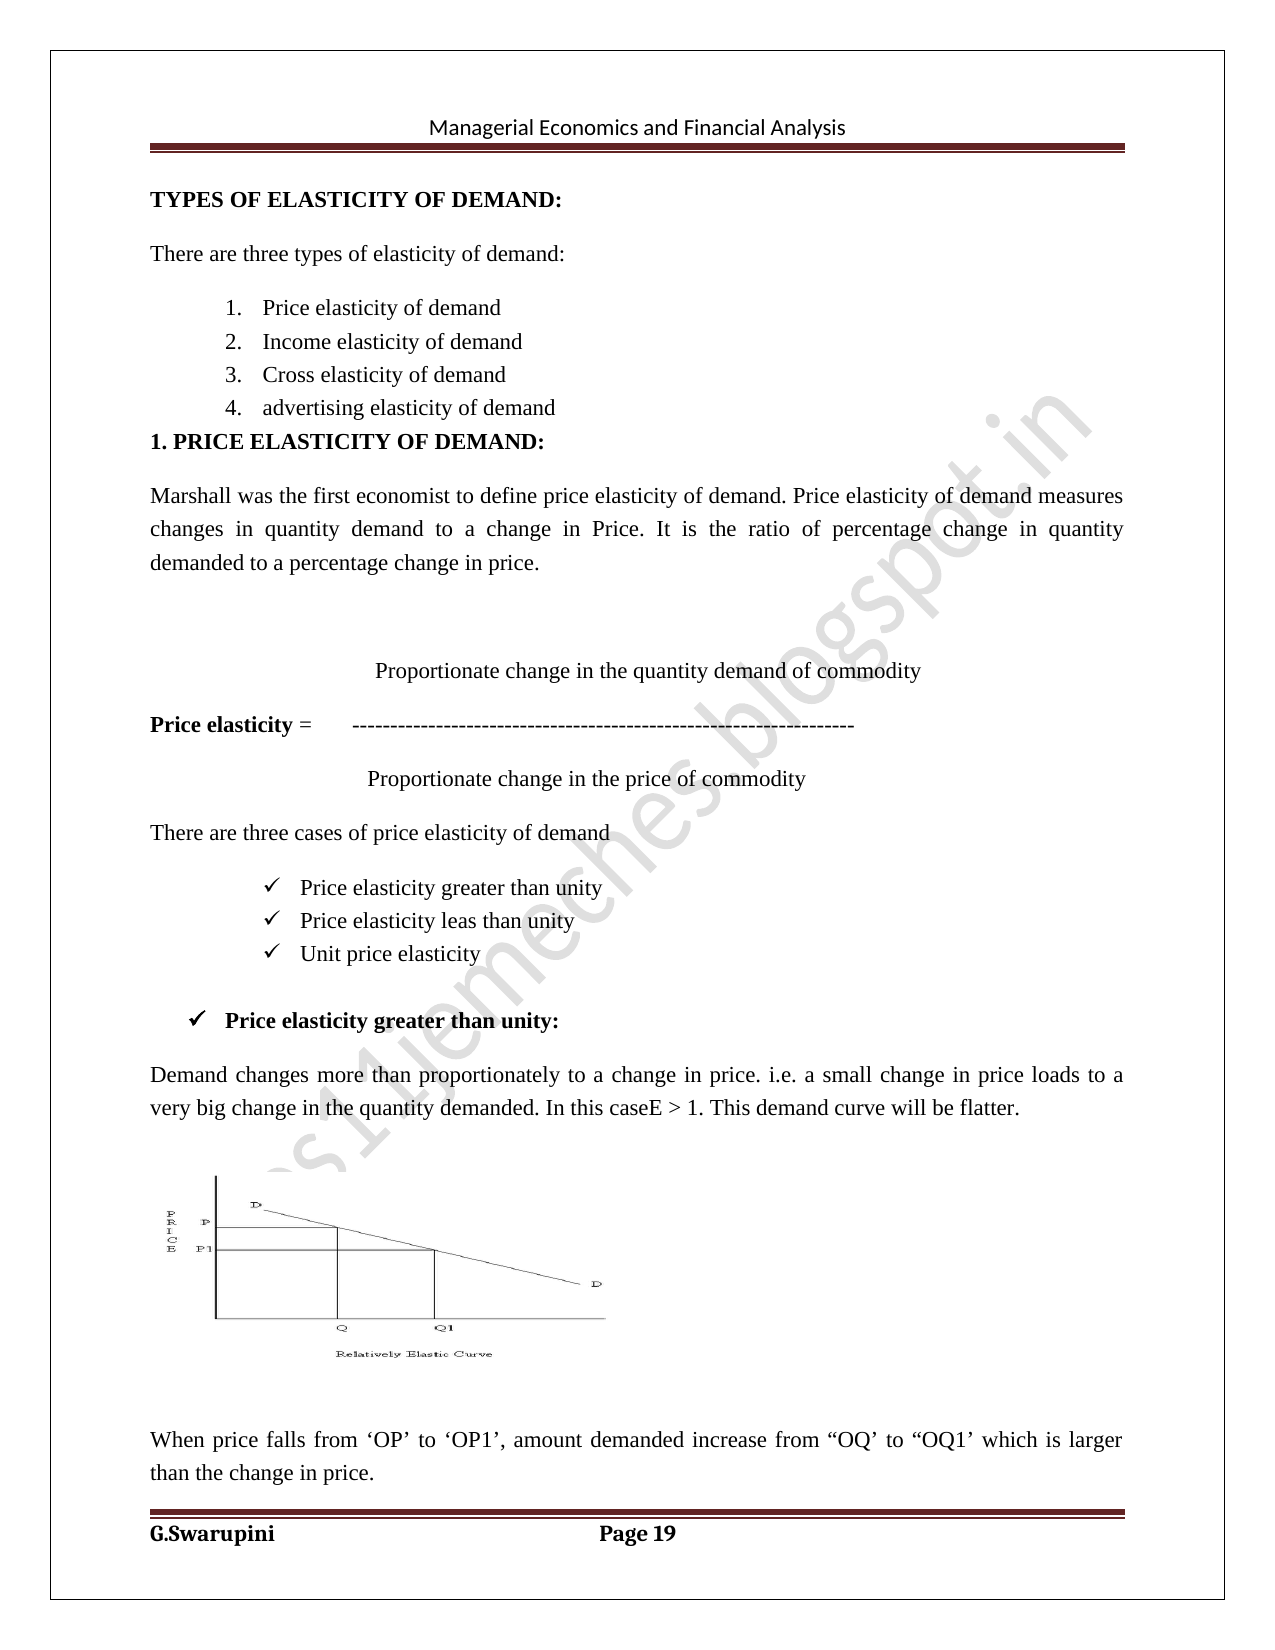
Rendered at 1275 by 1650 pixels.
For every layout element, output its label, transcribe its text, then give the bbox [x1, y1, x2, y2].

list Unit price elasticity [262, 935, 1125, 968]
text There are three types of elasticity of demand: [150, 235, 1125, 268]
list Price elasticity leas than unity [262, 902, 1125, 935]
text Proportionate change in the price of commodity [150, 760, 1125, 793]
text Demand changes more than proportionately to a change in price. i.e. a small change in price loads to a very big change in the quantity demanded. In this caseE > 1. This demand curve will be flatter. [150, 1056, 1125, 1122]
list Price elasticity greater than unity [262, 868, 1125, 902]
list Price elasticity greater than unity: [187, 1002, 1125, 1035]
text 1. PRICE ELASTICITY OF DEMAND: [150, 422, 1125, 456]
text Proportionate change in the quantity demand of commodity [300, 652, 1125, 685]
text There are three cases of price elasticity of demand [150, 814, 1125, 847]
text When price falls from ‘OP’ to ‘OP1’, amount demanded increase from “OQ’ to “OQ1’ which is larger than the change in price. [150, 1421, 1125, 1487]
list advertising elasticity of demand [225, 389, 1125, 422]
list Income elasticity of demand [225, 322, 1125, 356]
text Price elasticity = ------------------------------------------------------------------ [150, 706, 1125, 739]
text Marshall was the first economist to define price elasticity of demand. Price elasticity of demand measures changes in quantity demand to a change in Price. It is the ratio of percentage change in quantity demanded to a percentage change in price. [150, 477, 1125, 577]
list Price elasticity of demand [225, 289, 1125, 322]
list Cross elasticity of demand [225, 356, 1125, 389]
text TYPES OF ELASTICITY OF DEMAND: [150, 181, 1125, 214]
picture [150, 1172, 613, 1365]
